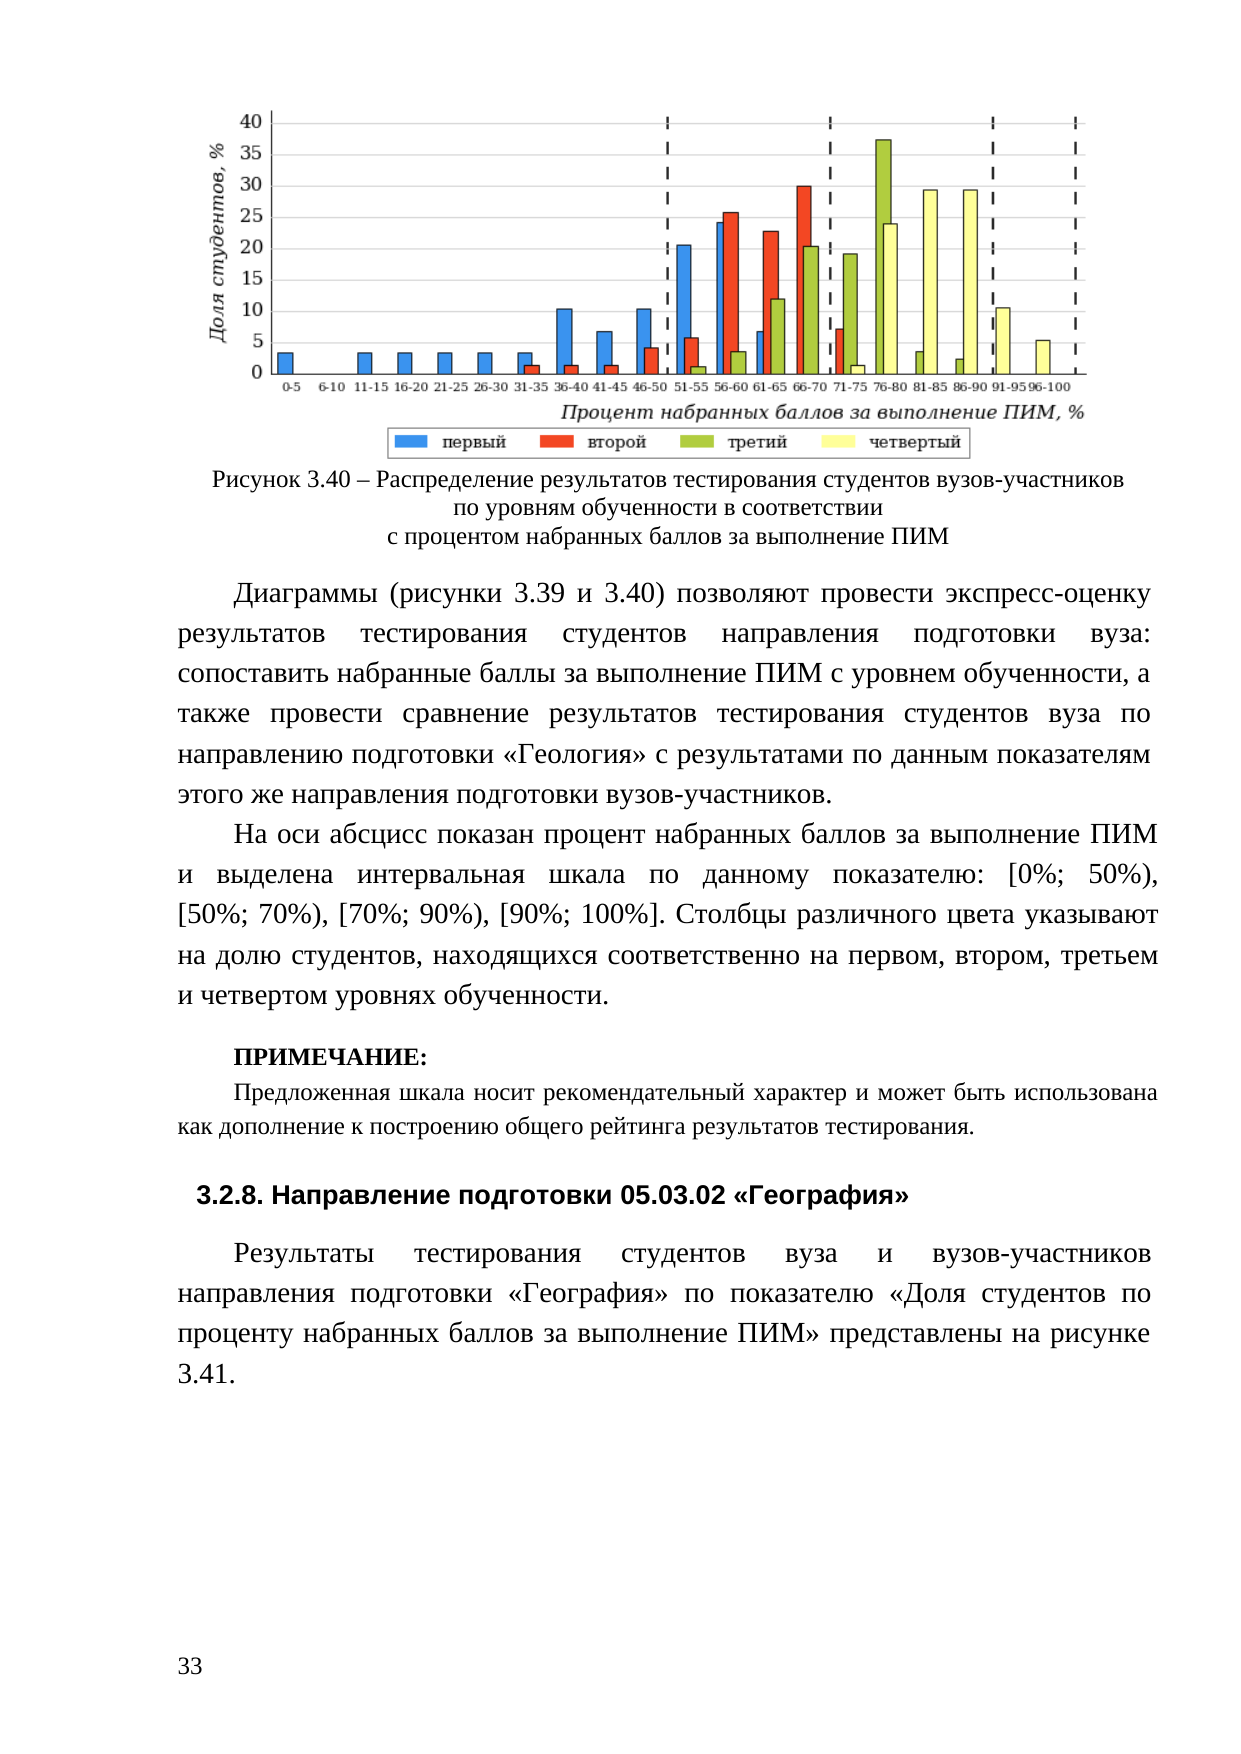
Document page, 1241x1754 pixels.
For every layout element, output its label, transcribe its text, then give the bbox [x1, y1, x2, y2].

text Результаты тестирования студентов вуза и вузов-участников направления подготовки «География» по показателю «Доля студентов по проценту набранных баллов за выполнение ПИМ» представлены на рисунке 3.41. [177, 1235, 1152, 1389]
text Диаграммы (рисунки 3.39 и 3.40) позволяют провести экспресс-оценку результатов тестирования студентов направления подготовки вуза: сопоставить набранные баллы за выполнение ПИМ с уровнем обученности, а также провести сравнение результатов тестирования студентов вуза по направлению подготовки «Геология» с результатами по данным показателям этого же направления подготовки вузов-участников. [177, 575, 1152, 809]
subtitle Направление подготовки 05.03.02 «География» [196, 1179, 1152, 1210]
text На оси абсцисс показан процент набранных баллов за выполнение ПИМ и выделена интервальная шкала по данному показателю: [0%; 50%), [50%; 70%), [70%; 90%), [90%; 100%]. Столбцы различного цвета указывают на долю студентов, находящихся соответственно на первом, втором, третьем и четвертом уровнях обученности. [177, 816, 1159, 1011]
text ПРИМЕЧАНИЕ: [177, 1042, 1159, 1071]
text Предложенная шкала носит рекомендательный характер и может быть использована как дополнение к построению общего рейтинга результатов тестирования. [177, 1077, 1159, 1140]
picture [196, 88, 1142, 464]
